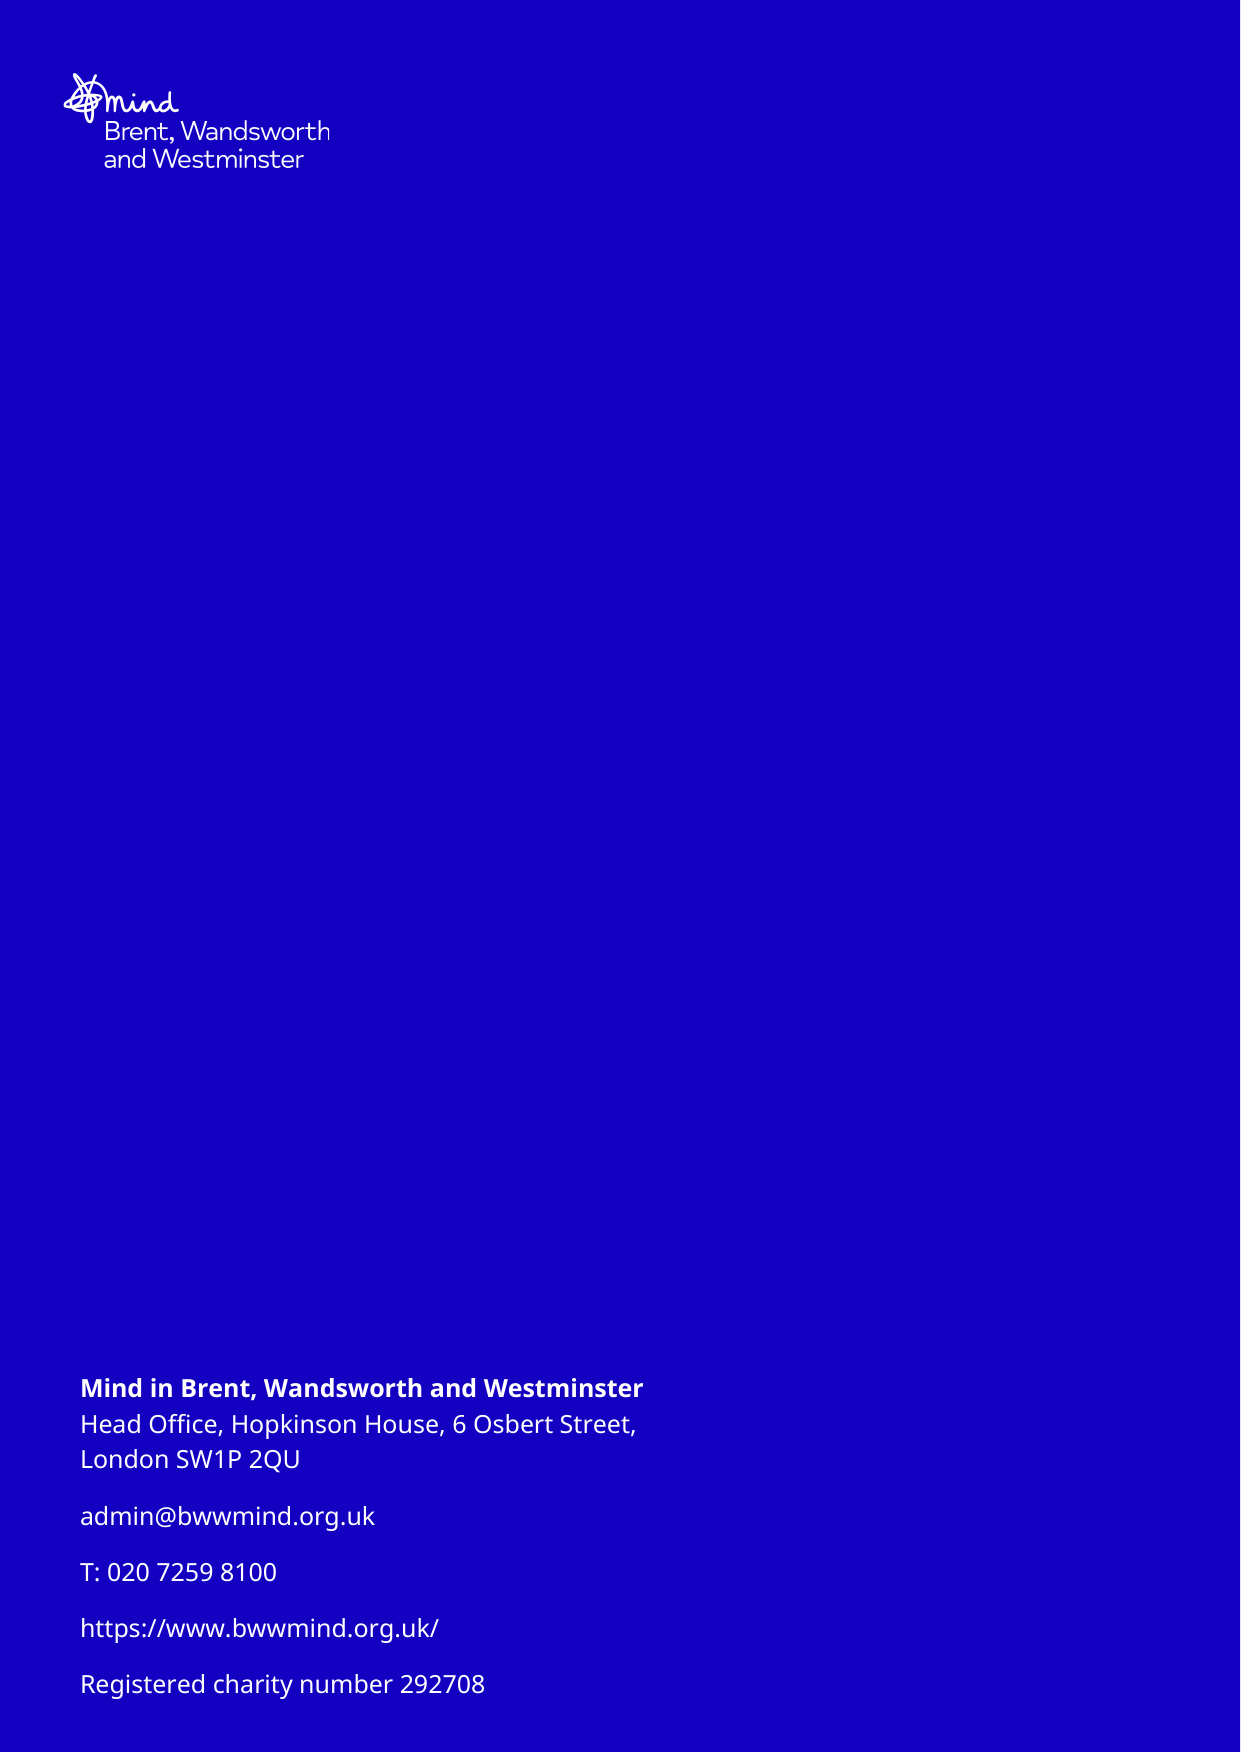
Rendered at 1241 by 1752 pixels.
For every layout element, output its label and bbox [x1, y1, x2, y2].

picture [63, 73, 330, 168]
